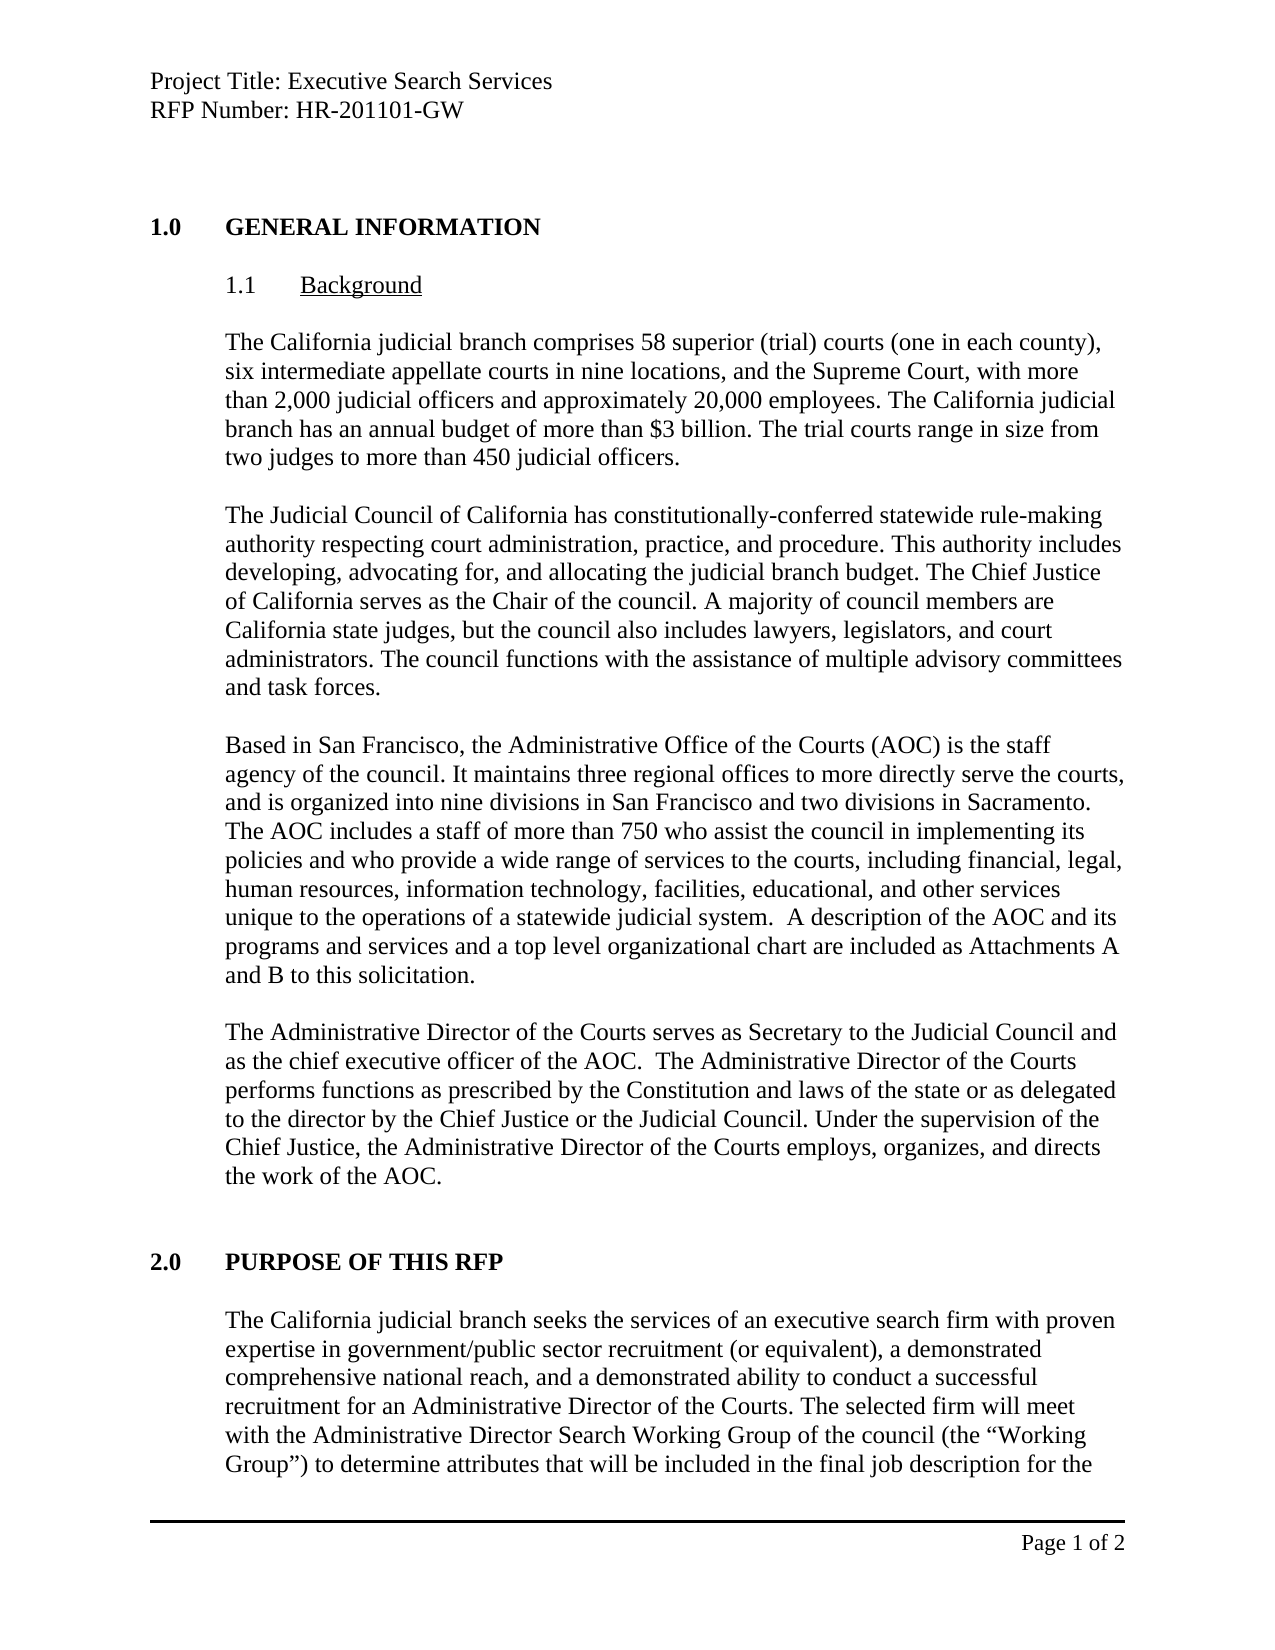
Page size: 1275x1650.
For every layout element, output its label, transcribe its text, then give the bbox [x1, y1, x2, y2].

text 1.1 Background [225, 270, 1125, 299]
text The Judicial Council of California has constitutionally-conferred statewide rule-making authority respecting court administration, practice, and procedure. This authority includes developing, advocating for, and allocating the judicial branch budget. The Chief Justice of California serves as the Chair of the council. A majority of council members are California state judges, but the council also includes lawyers, legislators, and court administrators. The council functions with the assistance of multiple advisory committees and task forces. [225, 500, 1125, 701]
text Based in San Francisco, the Administrative Office of the Courts (AOC) is the staff agency of the council. It maintains three regional offices to more directly serve the courts, and is organized into nine divisions in San Francisco and two divisions in Sacramento. The AOC includes a staff of more than 750 who assist the council in implementing its policies and who provide a wide range of services to the courts, including financial, legal, human resources, information technology, facilities, educational, and other services unique to the operations of a statewide judicial system. A description of the AOC and its programs and services and a top level organizational chart are included as Attachments A and B to this solicitation. [225, 730, 1125, 989]
text 1.0 GENERAL INFORMATION [150, 212, 1125, 241]
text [225, 1305, 1125, 1477]
text The California judicial branch comprises 58 superior (trial) courts (one in each county), six intermediate appellate courts in nine locations, and the Supreme Court, with more than 2,000 judicial officers and approximately 20,000 employees. The California judicial branch has an annual budget of more than $3 billion. The trial courts range in size from two judges to more than 450 judicial officers. [225, 327, 1125, 471]
text 2.0 PURPOSE OF THIS RFP [150, 1247, 1125, 1276]
text The Administrative Director of the Courts serves as Secretary to the Judicial Council and as the chief executive officer of the AOC. The Administrative Director of the Courts performs functions as prescribed by the Constitution and laws of the state or as delegated to the director by the Chief Justice or the Judicial Council. Under the supervision of the Chief Justice, the Administrative Director of the Courts employs, organizes, and directs the work of the AOC. [225, 1017, 1125, 1190]
